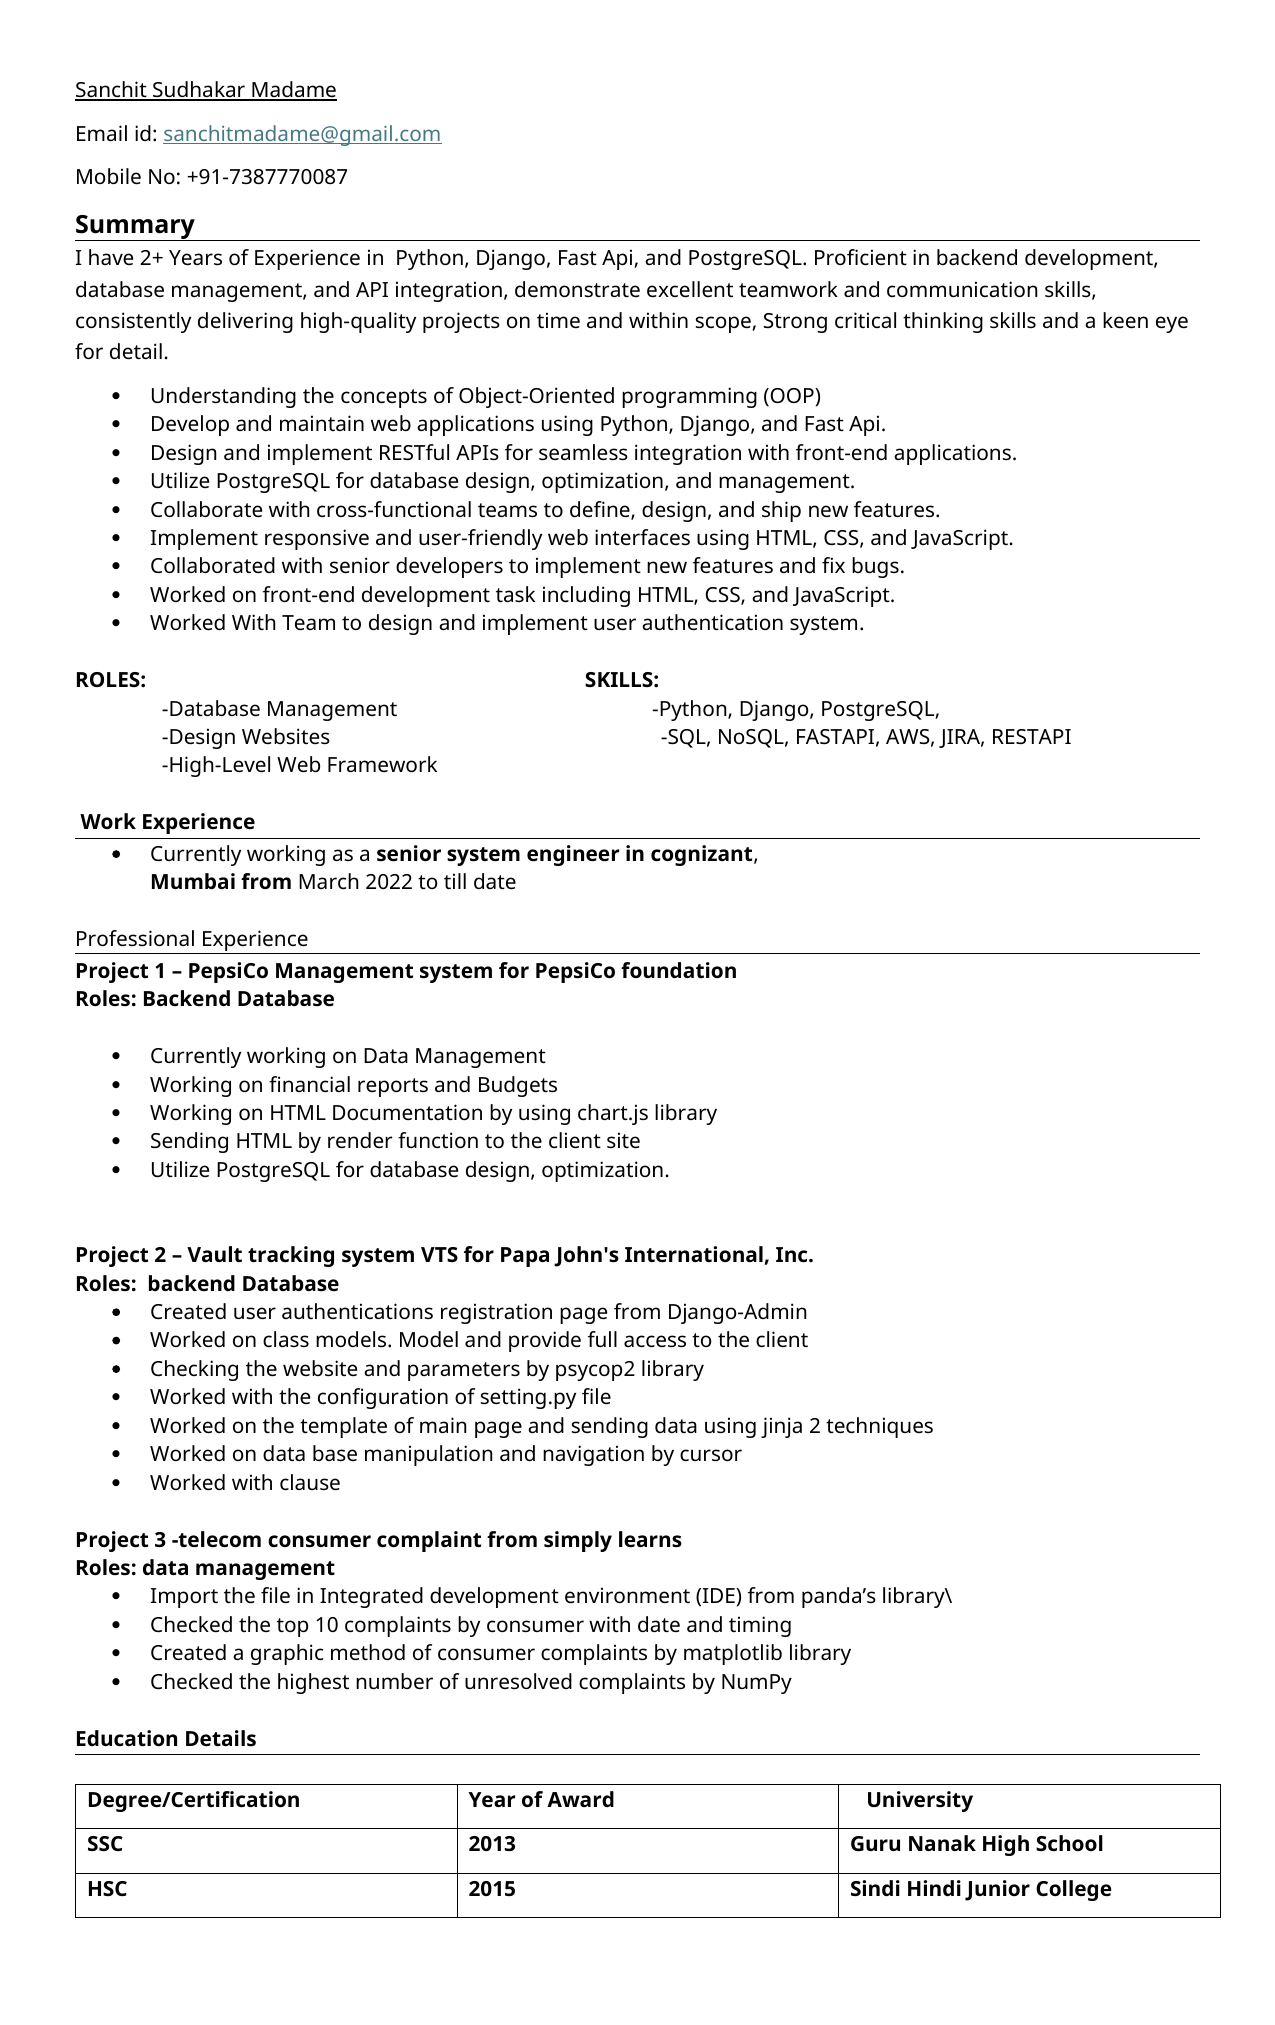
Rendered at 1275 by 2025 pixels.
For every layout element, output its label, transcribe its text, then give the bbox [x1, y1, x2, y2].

list Collaborate with cross-functional teams to define, design, and ship new features. [112, 495, 1200, 523]
list Design and implement RESTful APIs for seamless integration with front-end applications. [112, 438, 1200, 466]
table_cell SSC [76, 1829, 457, 1873]
text Email id: sanchitmadame@gmail.com [75, 119, 1200, 147]
list Utilize PostgreSQL for database design, optimization, and management. [112, 466, 1200, 495]
text -High-Level Web Framework [75, 751, 1200, 779]
list Working on financial reports and Budgets [112, 1070, 1200, 1098]
list Checking the website and parameters by psycop2 library [112, 1354, 1200, 1382]
text Roles: Backend Database [75, 984, 1200, 1013]
text Roles: backend Database [75, 1269, 1200, 1297]
list Worked with clause [112, 1468, 1200, 1496]
text Professional Experience [75, 924, 1200, 953]
text Project 3 -telecom consumer complaint from simply learns [75, 1525, 1200, 1553]
list Created user authentications registration page from Django-Admin [112, 1297, 1200, 1326]
list Understanding the concepts of Object-Oriented programming (OOP) [112, 381, 1200, 409]
list Checked the highest number of unresolved complaints by NumPy [112, 1667, 1200, 1695]
list Utilize PostgreSQL for database design, optimization. [112, 1155, 1200, 1183]
table_cell Guru Nanak High School [839, 1829, 1220, 1873]
table_header Degree/Certification [76, 1785, 457, 1828]
text Summary [75, 206, 1200, 240]
list Worked on front-end development task including HTML, CSS, and JavaScript. [112, 580, 1200, 608]
text Project 1 – PepsiCo Management system for PepsiCo foundation [75, 954, 1200, 984]
list Collaborated with senior developers to implement new features and fix bugs. [112, 552, 1200, 580]
list Worked on the template of main page and sending data using jinja 2 techniques [112, 1411, 1200, 1439]
table_cell 2013 [458, 1829, 838, 1873]
list Created a graphic method of consumer complaints by matplotlib library [112, 1638, 1200, 1667]
list Worked with the configuration of setting.py file [112, 1382, 1200, 1411]
text I have 2+ Years of Experience in Python, Django, Fast Api, and PostgreSQL. Proficient in backend development, database management, and API integration, demonstrate excellent teamwork and communication skills, consistently delivering high-quality projects on time and within scope, Strong critical thinking skills and a keen eye for detail. [75, 241, 1200, 366]
text -Database Management -Python, Django, PostgreSQL, [75, 694, 1200, 722]
table_cell 2015 [458, 1874, 838, 1917]
text Project 2 – Vault tracking system VTS for Papa John's International, Inc. [75, 1240, 1200, 1269]
text Mumbai from March 2022 to till date [150, 867, 1200, 896]
list Currently working on Data Management [112, 1041, 1200, 1070]
list Import the file in Integrated development environment (IDE) from panda’s library\ [112, 1582, 1200, 1610]
list Implement responsive and user-friendly web interfaces using HTML, CSS, and JavaScript. [112, 523, 1200, 552]
table_cell HSC [76, 1874, 457, 1917]
table_cell Sindi Hindi Junior College [839, 1874, 1220, 1917]
text Education Details [75, 1724, 1200, 1754]
list Worked on class models. Model and provide full access to the client [112, 1326, 1200, 1354]
list Currently working as a senior system engineer in cognizant, [112, 839, 1200, 867]
list Develop and maintain web applications using Python, Django, and Fast Api. [112, 409, 1200, 438]
list Checked the top 10 complaints by consumer with date and timing [112, 1610, 1200, 1638]
table_header Year of Award [458, 1785, 838, 1828]
list Worked With Team to design and implement user authentication system. [112, 608, 1200, 637]
text Work Experience [75, 807, 1200, 838]
text Mobile No: +91-7387770087 [75, 162, 1200, 191]
list Working on HTML Documentation by using chart.js library [112, 1098, 1200, 1127]
list Sending HTML by render function to the client site [112, 1127, 1200, 1155]
table_header University [839, 1785, 1220, 1828]
text Roles: data management [75, 1553, 1200, 1582]
text Sanchit Sudhakar Madame [75, 75, 1200, 103]
list Worked on data base manipulation and navigation by cursor [112, 1439, 1200, 1468]
text -Design Websites -SQL, NoSQL, FASTAPI, AWS, JIRA, RESTAPI [75, 722, 1200, 751]
text ROLES: SKILLS: [75, 665, 1200, 694]
